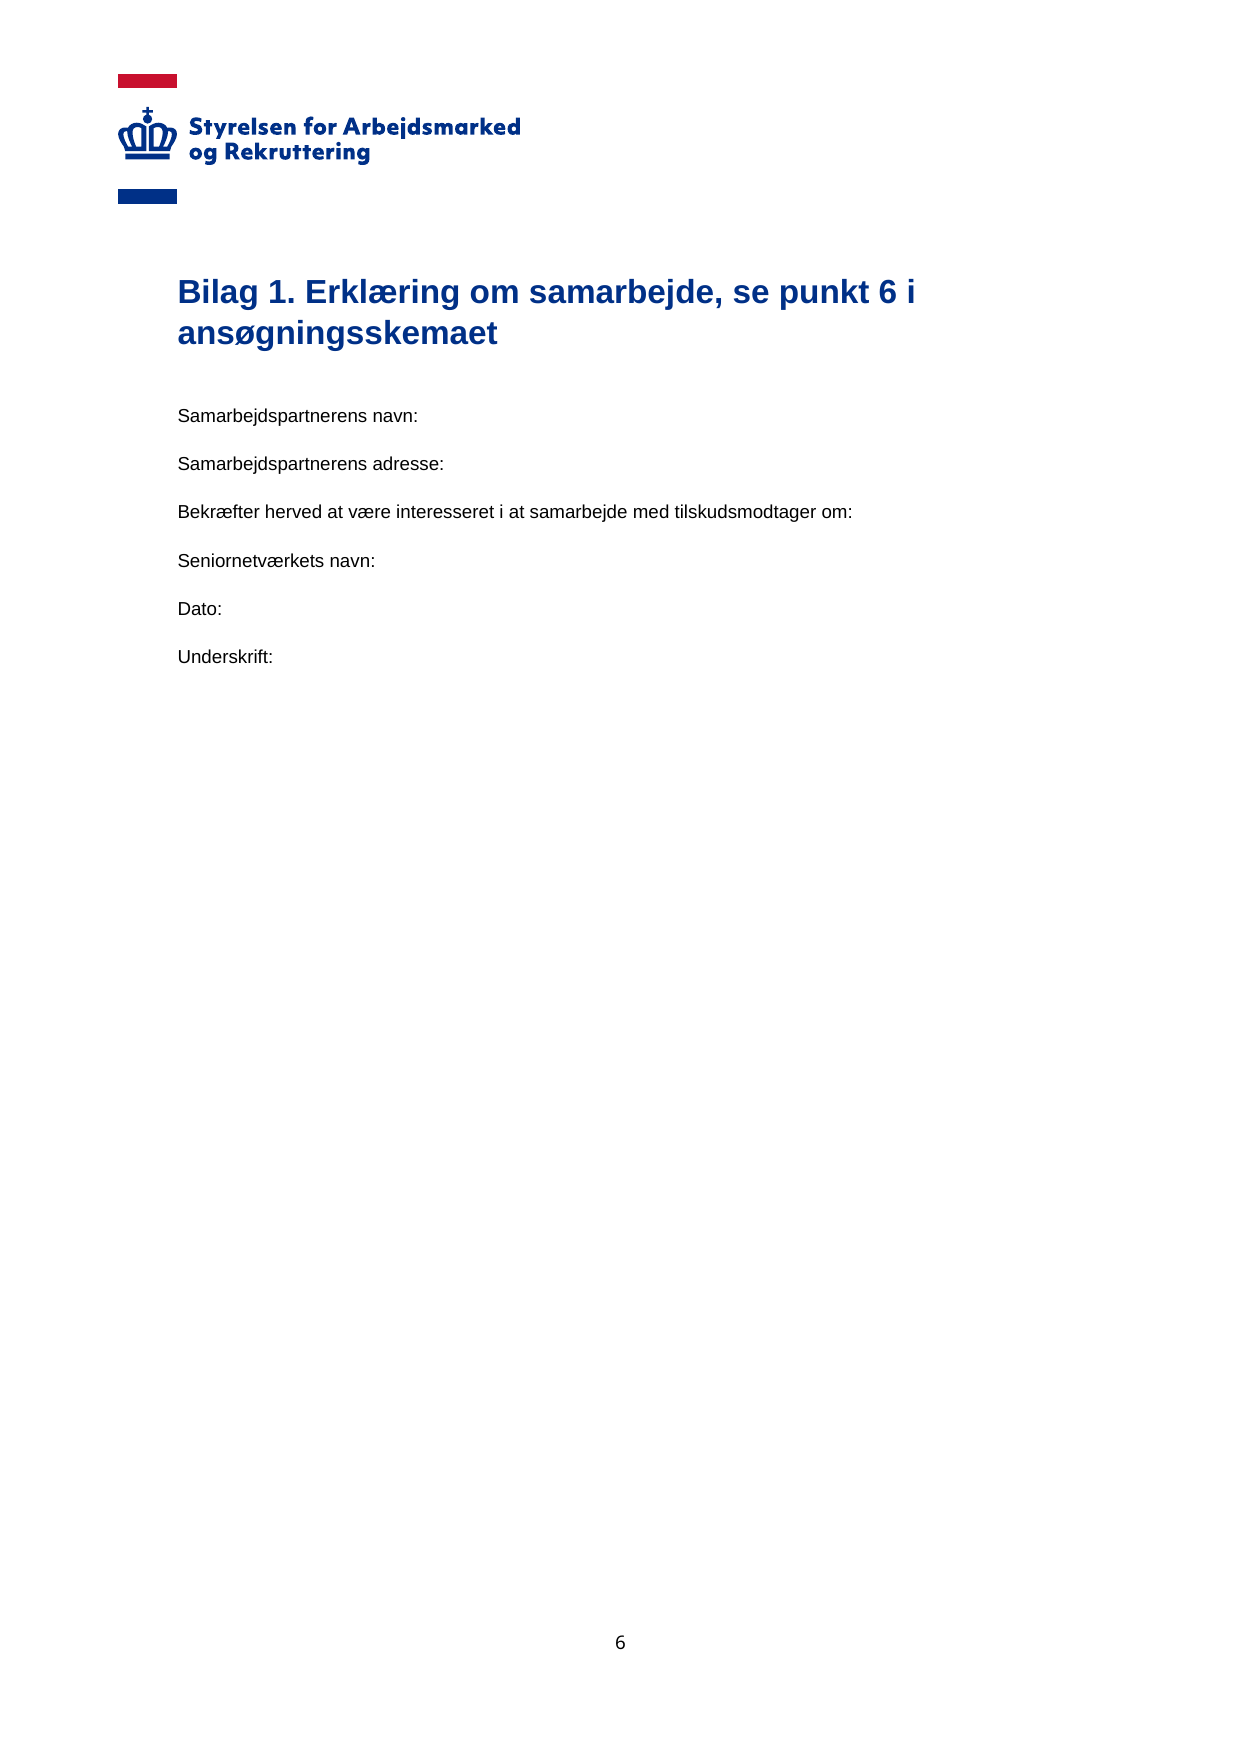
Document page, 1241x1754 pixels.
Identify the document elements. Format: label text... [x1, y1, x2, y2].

subtitle Bilag 1. Erklæring om samarbejde, se punkt 6 i ansøgningsskemaet [177, 272, 1122, 352]
text Bekræfter herved at være interesseret i at samarbejde med tilskudsmodtager om: [177, 501, 1122, 523]
text Samarbejdspartnerens navn: [177, 405, 1122, 426]
text Underskrift: [177, 646, 1122, 667]
text Dato: [177, 598, 1122, 619]
text Seniornetværkets navn: [177, 549, 1122, 571]
text Samarbejdspartnerens adresse: [177, 453, 1122, 474]
